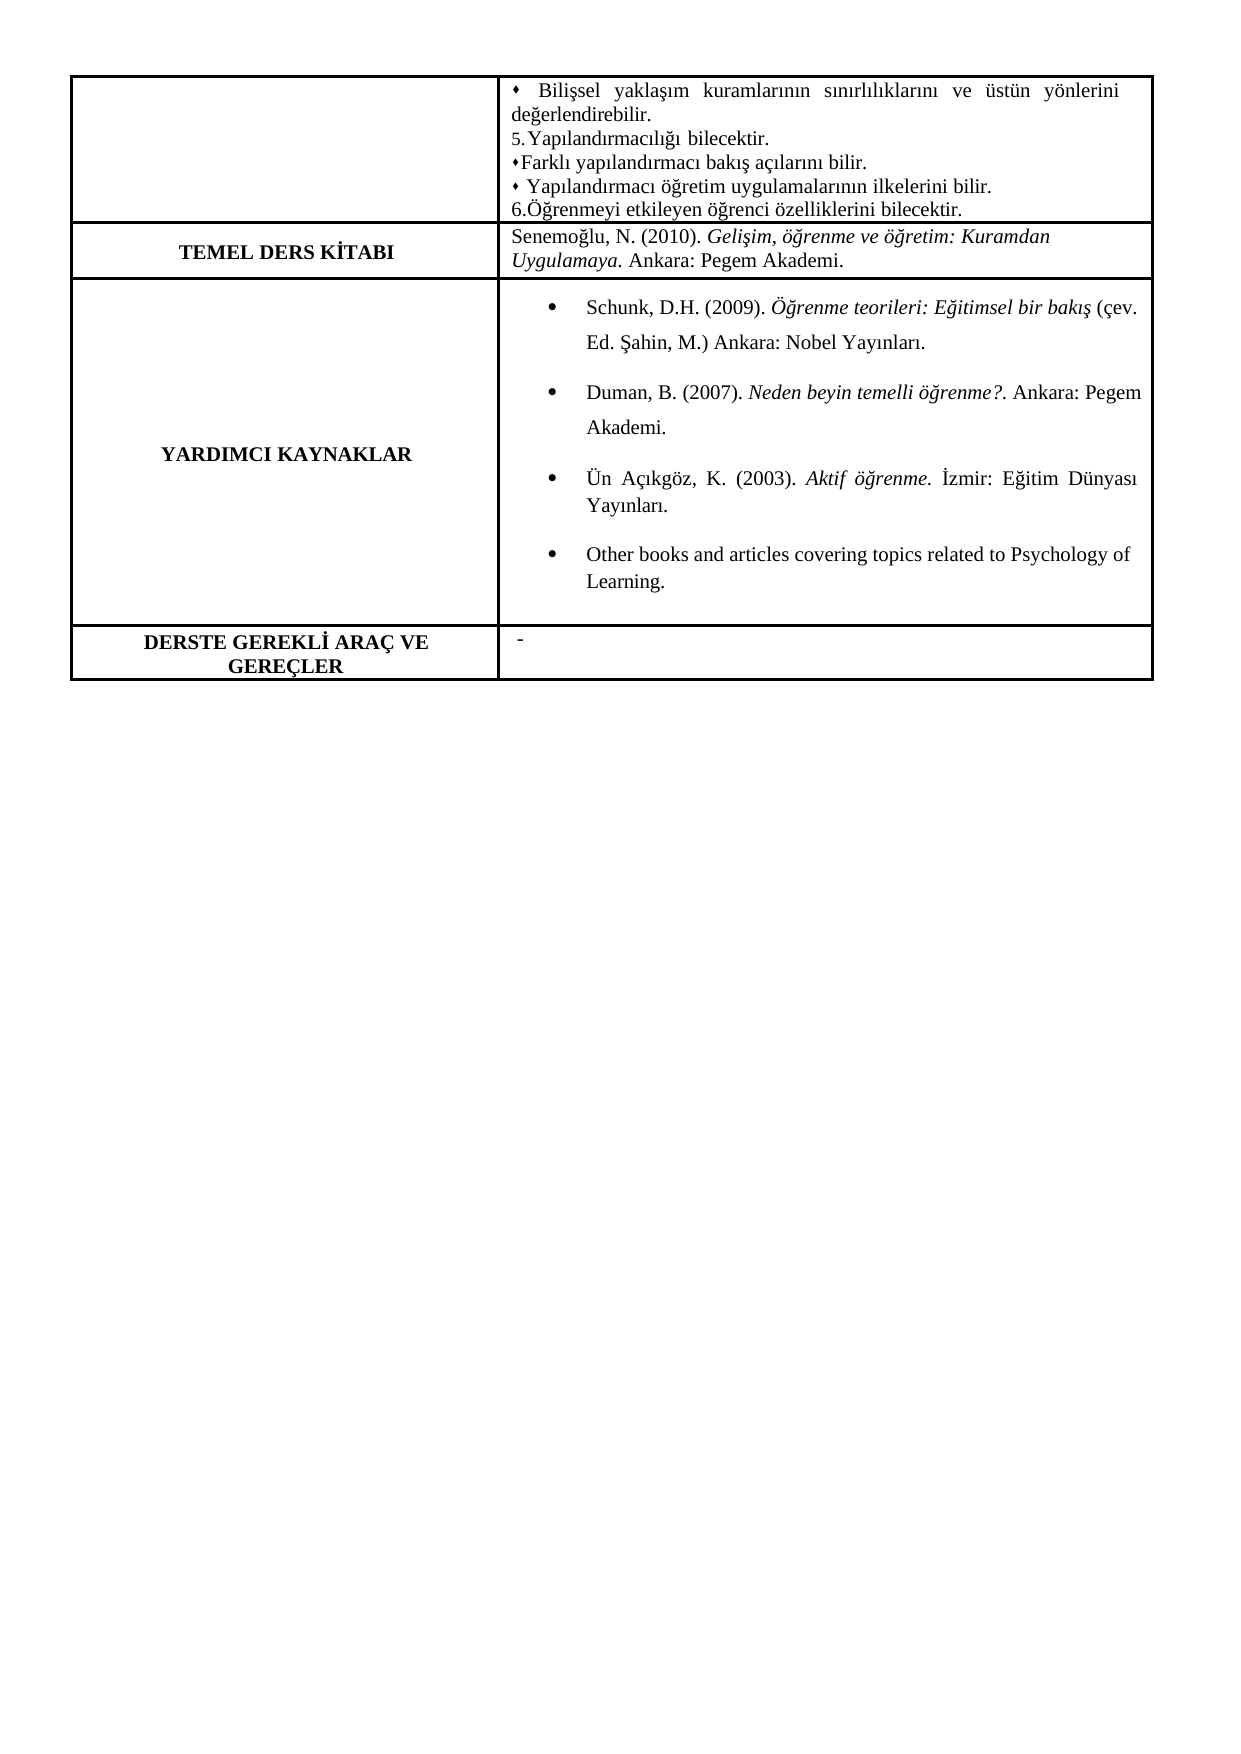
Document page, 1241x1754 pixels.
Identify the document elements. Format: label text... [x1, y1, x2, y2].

table_cell YARDIMCI KAYNAKLAR [73, 280, 497, 623]
table_cell DERSTE GEREKLİ ARAÇ VE GEREÇLER [73, 627, 497, 678]
table_cell - [500, 627, 1151, 678]
table_header [73, 78, 497, 221]
table_cell Schunk, D.H. (2009). Öğrenme teorileri: Eğitimsel bir bakış (çev. Ed. Şahin, M.) Ankara: Nobel Yayınları. Duman, B. (2007). Neden beyin temelli öğrenme?. Ankara: Pegem Akademi. Ün Açıkgöz, K. (2003). Aktif öğrenme. İzmir: Eğitim Dünyası Yayınları. Other books and articles covering topics related to Psychology of Learning. [500, 280, 1151, 623]
table_cell TEMEL DERS KİTABI [73, 224, 497, 277]
table_header Bilişsel yaklaşım kuramlarının sınırlılıklarını ve üstün yönlerini değerlendirebilir. Yapılandırmacılığı bilecektir. Farklı yapılandırmacı bakış açılarını bilir. Yapılandırmacı öğretim uygulamalarının ilkelerini bilir. 6.Öğrenmeyi etkileyen öğrenci özelliklerini bilecektir. [500, 78, 1151, 221]
table_cell Senemoğlu, N. (2010). Gelişim, öğrenme ve öğretim: Kuramdan Uygulamaya. Ankara: Pegem Akademi. [500, 224, 1151, 277]
